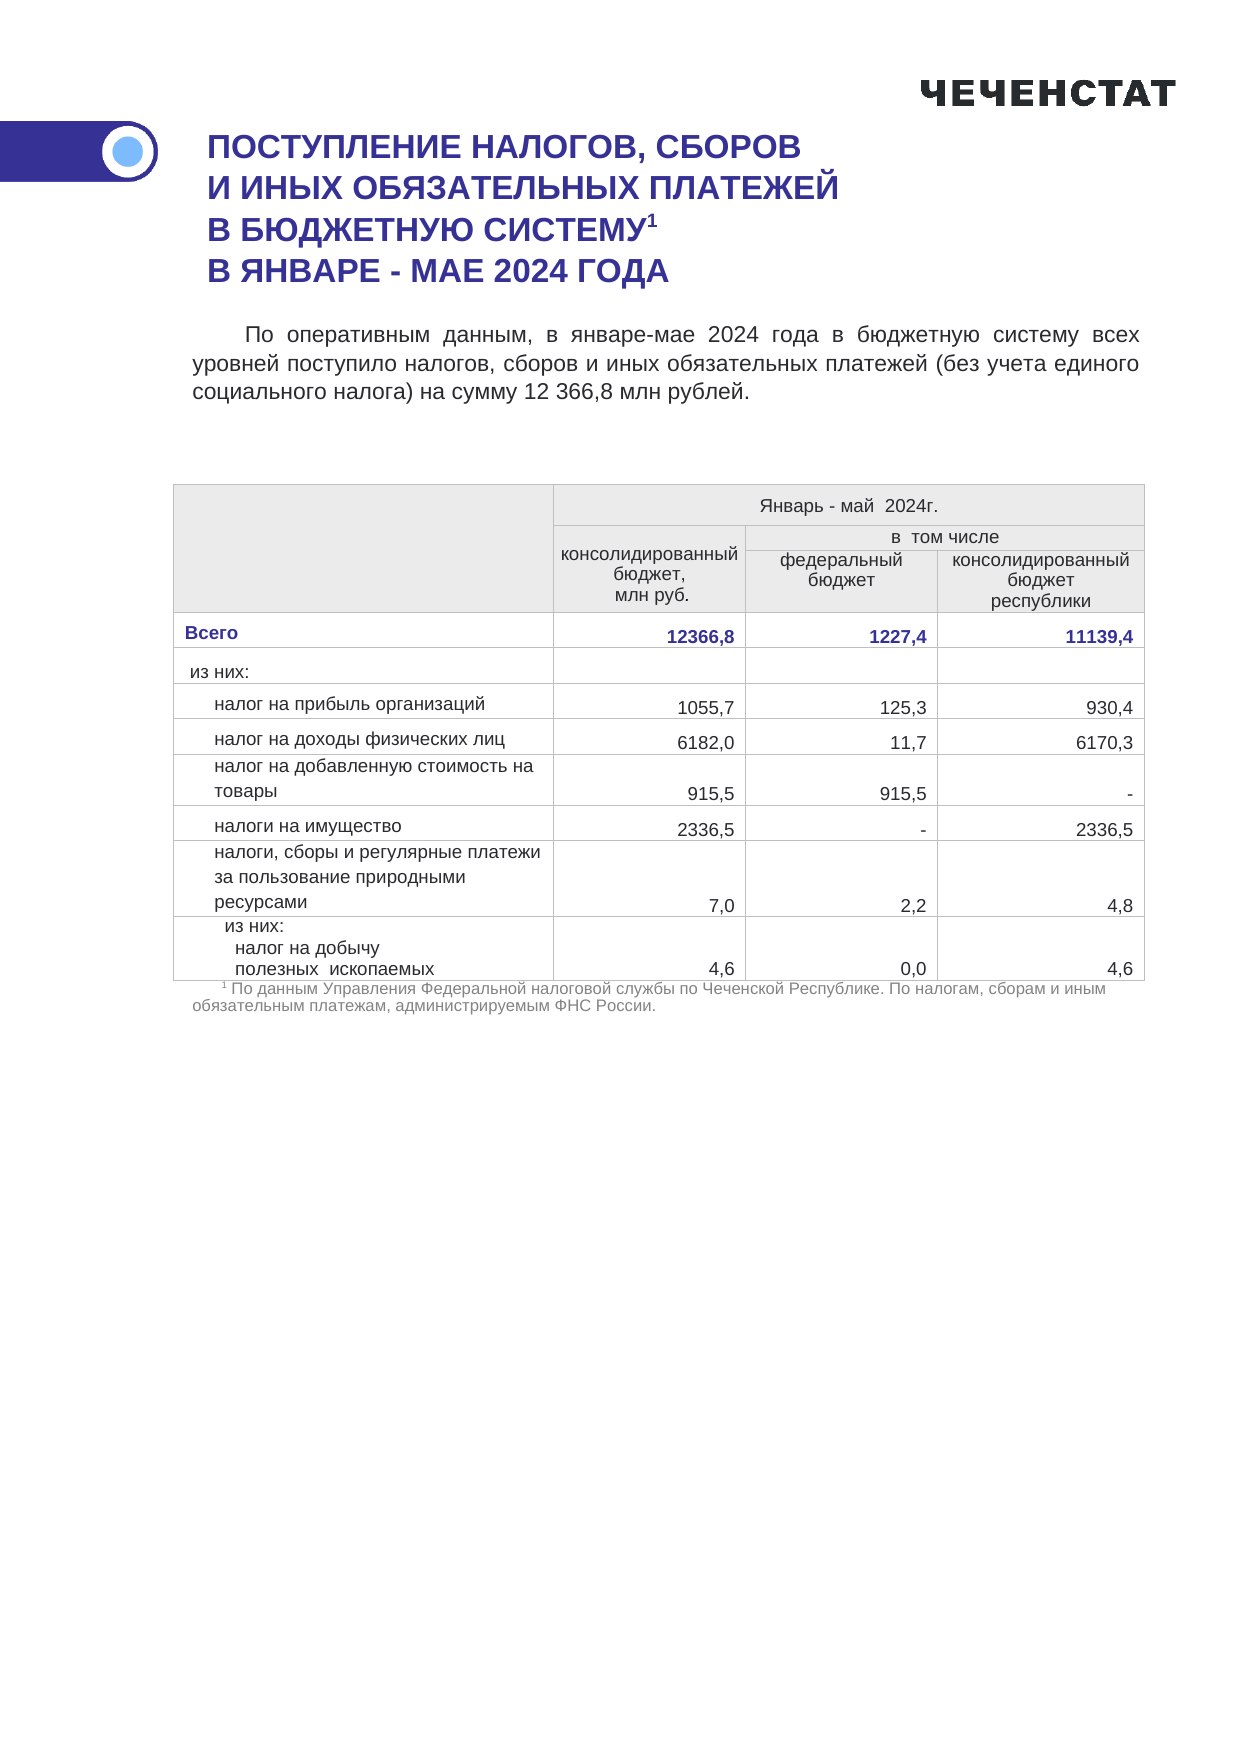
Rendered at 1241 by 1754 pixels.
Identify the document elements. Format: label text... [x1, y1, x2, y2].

list 1 По данным Управления Федеральной налоговой службы по Чеченской Республике. По налогам, сборам и иным обязательным платежам, администрируемым ФНС России. [192, 981, 1125, 1015]
table_cell 6182,0 [554, 719, 745, 753]
table_cell федеральный бюджет [746, 551, 937, 612]
table_cell налоги, сборы и регулярные платежи за пользование природными ресурсами [174, 841, 553, 916]
picture [0, 121, 158, 182]
table_cell в том числе [746, 526, 1144, 550]
table_cell из них: [174, 648, 553, 683]
table_cell 125,3 [746, 684, 937, 718]
table_header [174, 485, 553, 612]
table_cell налог на прибыль организаций [174, 684, 553, 718]
table_cell 2336,5 [554, 806, 745, 840]
table_cell 7,0 [554, 841, 745, 916]
table_cell 11139,4 [938, 613, 1144, 647]
table_cell - [746, 806, 937, 840]
table_cell консолидированный бюджет республики [938, 551, 1144, 612]
table_cell - [938, 755, 1144, 805]
table_cell 4,6 [554, 917, 745, 980]
table_cell 6170,3 [938, 719, 1144, 753]
table_cell Всего [174, 613, 553, 647]
table_cell из них: налог на добычу полезных ископаемых [174, 917, 553, 980]
table_cell 1227,4 [746, 613, 937, 647]
table_cell консолидированный бюджет, млн руб. [554, 526, 745, 612]
text В ЯНВАРЕ - МАЕ 2024 ГОДА [207, 251, 1181, 290]
table_cell 0,0 [746, 917, 937, 980]
table_cell [746, 648, 937, 683]
table_cell [938, 648, 1144, 683]
table_cell налоги на имущество [174, 806, 553, 840]
table_cell 1055,7 [554, 684, 745, 718]
text По оперативным данным, в январе-мае 2024 года в бюджетную систему всех уровней поступило налогов, сборов и иных обязательных платежей (без учета единого социального налога) на сумму 12 366,8 млн рублей. [192, 321, 1140, 404]
text И ИНЫХ ОБЯЗАТЕЛЬНЫХ ПЛАТЕЖЕЙ [207, 168, 1181, 207]
table_cell 11,7 [746, 719, 937, 753]
text В БЮДЖЕТНУЮ СИСТЕМУ1 [207, 210, 1181, 248]
table_cell 2336,5 [938, 806, 1144, 840]
table_cell 4,6 [938, 917, 1144, 980]
table_cell [554, 648, 745, 683]
table_cell 2,2 [746, 841, 937, 916]
table_cell 930,4 [938, 684, 1144, 718]
picture [894, 52, 1202, 132]
text ПОСТУПЛЕНИЕ НАЛОГОВ, СБОРОВ [207, 127, 1181, 165]
table_cell 12366,8 [554, 613, 745, 647]
table_header Январь - май 2024г. [554, 485, 1144, 525]
table_cell налог на добавленную стоимость на товары [174, 755, 553, 805]
table_cell 915,5 [554, 755, 745, 805]
table_cell 4,8 [938, 841, 1144, 916]
table_cell налог на доходы физических лиц [174, 719, 553, 753]
table_cell 915,5 [746, 755, 937, 805]
